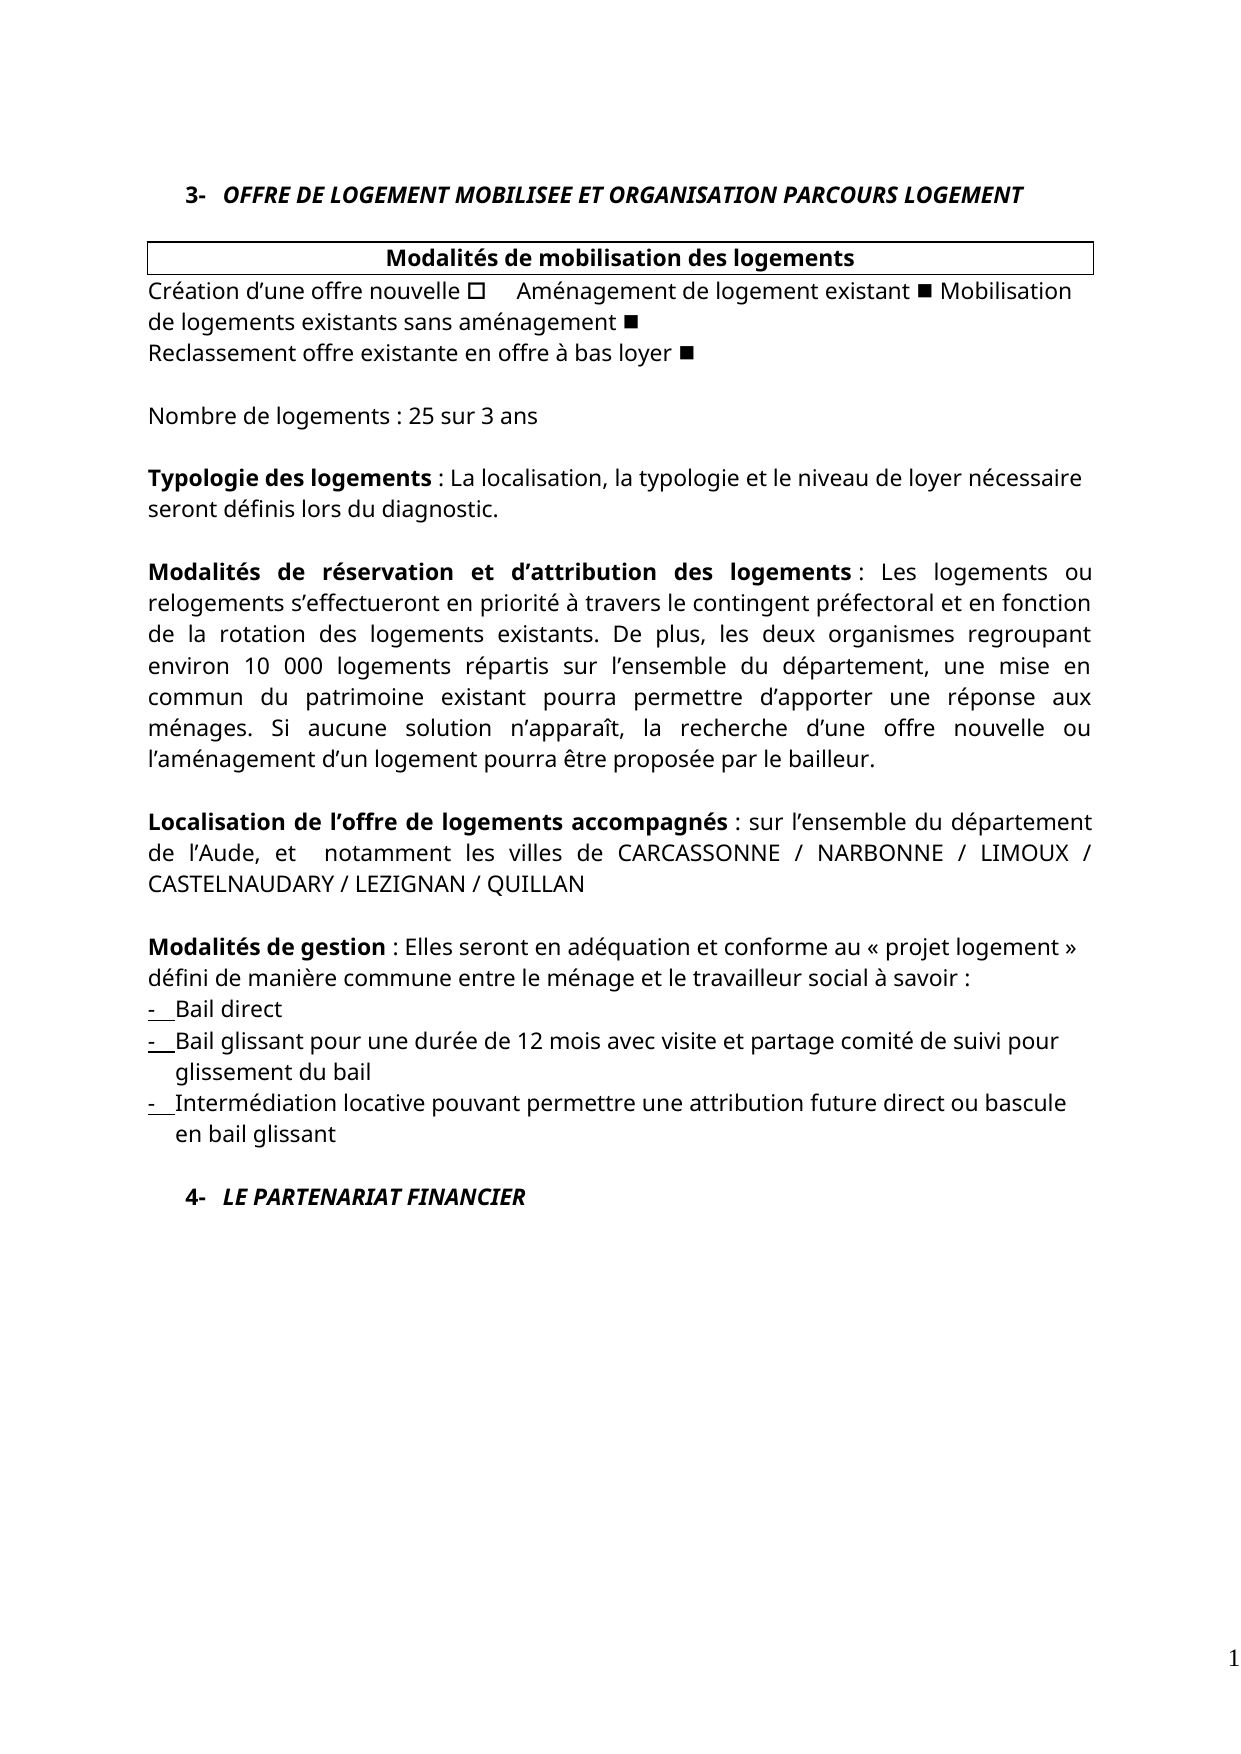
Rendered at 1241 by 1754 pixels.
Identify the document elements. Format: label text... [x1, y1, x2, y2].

list Intermédiation locative pouvant permettre une attribution future direct ou bascule en bail glissant [148, 1087, 1093, 1150]
text Typologie des logements : La localisation, la typologie et le niveau de loyer nécessaire seront définis lors du diagnostic. [148, 462, 1093, 525]
text Modalités de mobilisation des logements [148, 243, 1093, 274]
text Création d’une offre nouvelle Aménagement de logement existant Mobilisation de logements existants sans aménagement [148, 275, 1093, 337]
list LE PARTENARIAT FINANCIER [185, 1181, 1093, 1212]
list Bail glissant pour une durée de 12 mois avec visite et partage comité de suivi pour glissement du bail [148, 1025, 1093, 1087]
text Localisation de l’offre de logements accompagnés : sur l’ensemble du département de l’Aude, et notamment les villes de CARCASSONNE / NARBONNE / LIMOUX / CASTELNAUDARY / LEZIGNAN / QUILLAN [148, 806, 1093, 900]
list OFFRE DE LOGEMENT MOBILISEE ET ORGANISATION PARCOURS LOGEMENT [185, 179, 1093, 210]
text Reclassement offre existante en offre à bas loyer [148, 337, 1093, 368]
list Bail direct [148, 993, 1093, 1025]
text Modalités de réservation et d’attribution des logements : Les logements ou relogements s’effectueront en priorité à travers le contingent préfectoral et en fonction de la rotation des logements existants. De plus, les deux organismes regroupant environ 10 000 logements répartis sur l’ensemble du département, une mise en commun du patrimoine existant pourra permettre d’apporter une réponse aux ménages. Si aucune solution n’apparaît, la recherche d’une offre nouvelle ou l’aménagement d’un logement pourra être proposée par le bailleur. [148, 556, 1093, 775]
text Nombre de logements : 25 sur 3 ans [148, 400, 1093, 431]
text Modalités de gestion : Elles seront en adéquation et conforme au « projet logement » défini de manière commune entre le ménage et le travailleur social à savoir : [148, 931, 1093, 993]
